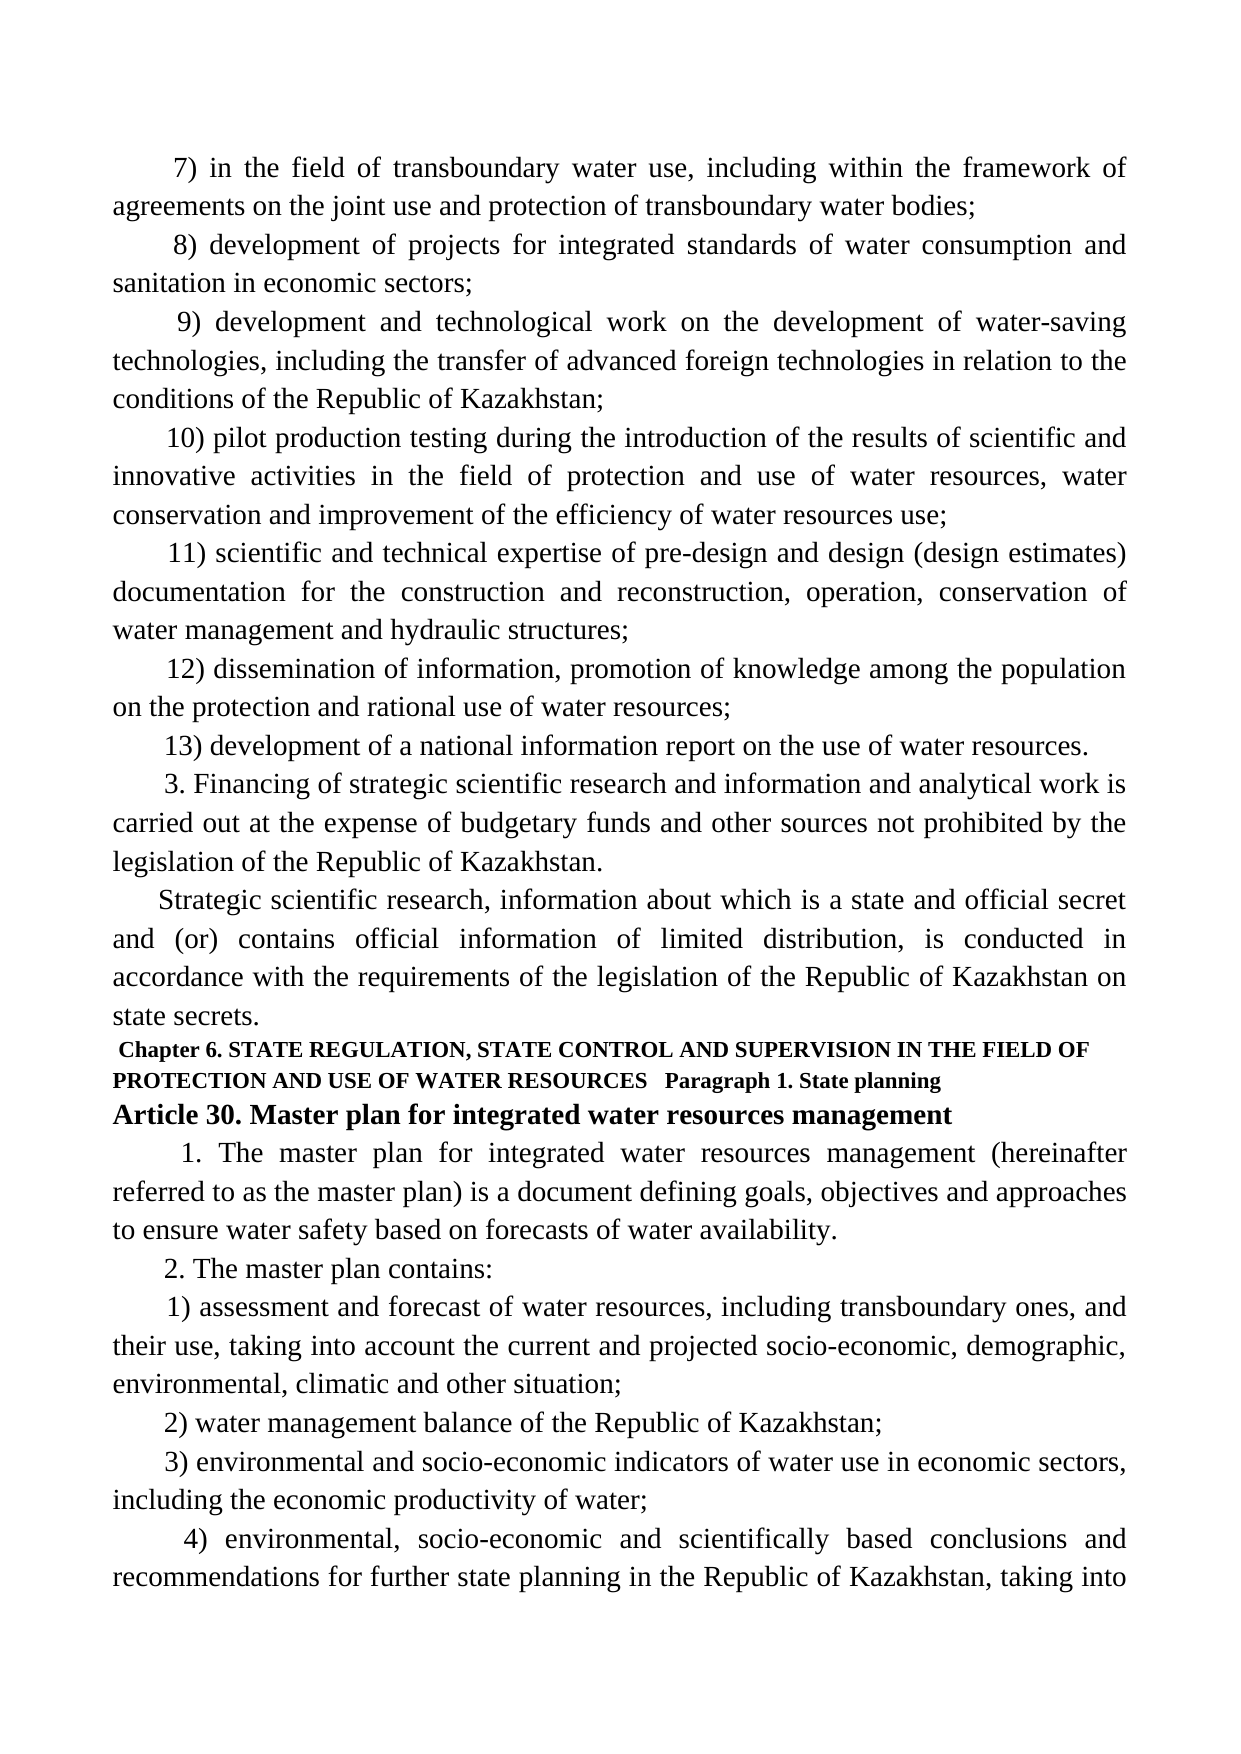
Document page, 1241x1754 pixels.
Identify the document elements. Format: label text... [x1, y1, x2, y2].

text 2) water management balance of the Republic of Kazakhstan; [112, 1405, 1128, 1439]
text 7) in the field of transboundary water use, including within the framework of agreements on the joint use and protection of transboundary water bodies; [112, 150, 1128, 222]
text Article 30. Master plan for integrated water resources management [112, 1097, 1128, 1130]
text 13) development of a national information report on the use of water resources. [112, 728, 1128, 762]
text 11) scientific and technical expertise of pre-design and design (design estimates) documentation for the construction and reconstruction, operation, conservation of water management and hydraulic structures; [112, 535, 1128, 646]
text 12) dissemination of information, promotion of knowledge among the population on the protection and rational use of water resources; [112, 651, 1128, 723]
text 10) pilot production testing during the introduction of the results of scientific and innovative activities in the field of protection and use of water resources, water conservation and improvement of the efficiency of water resources use; [112, 420, 1128, 530]
text 3. Financing of strategic scientific research and information and analytical work is carried out at the expense of budgetary funds and other sources not prohibited by the legislation of the Republic of Kazakhstan. [112, 767, 1128, 877]
text 8) development of projects for integrated standards of water consumption and sanitation in economic sectors; [112, 227, 1128, 299]
text 2. The master plan contains: [112, 1251, 1128, 1284]
text 3) environmental and socio-economic indicators of water use in economic sectors, including the economic productivity of water; [112, 1444, 1128, 1516]
text 9) development and technological work on the development of water-saving technologies, including the transfer of advanced foreign technologies in relation to the conditions of the Republic of Kazakhstan; [112, 304, 1128, 415]
text 1. The master plan for integrated water resources management (hereinafter referred to as the master plan) is a document defining goals, objectives and approaches to ensure water safety based on forecasts of water availability. [112, 1135, 1128, 1246]
text Strategic scientific research, information about which is a state and official secret and (or) contains official information of limited distribution, is conducted in accordance with the requirements of the legislation of the Republic of Kazakhstan on state secrets. [112, 882, 1128, 1031]
text Chapter 6. STATE REGULATION, STATE CONTROL AND SUPERVISION IN THE FIELD OF PROTECTION AND USE OF WATER RESOURCES Paragraph 1. State planning [112, 1036, 1128, 1093]
